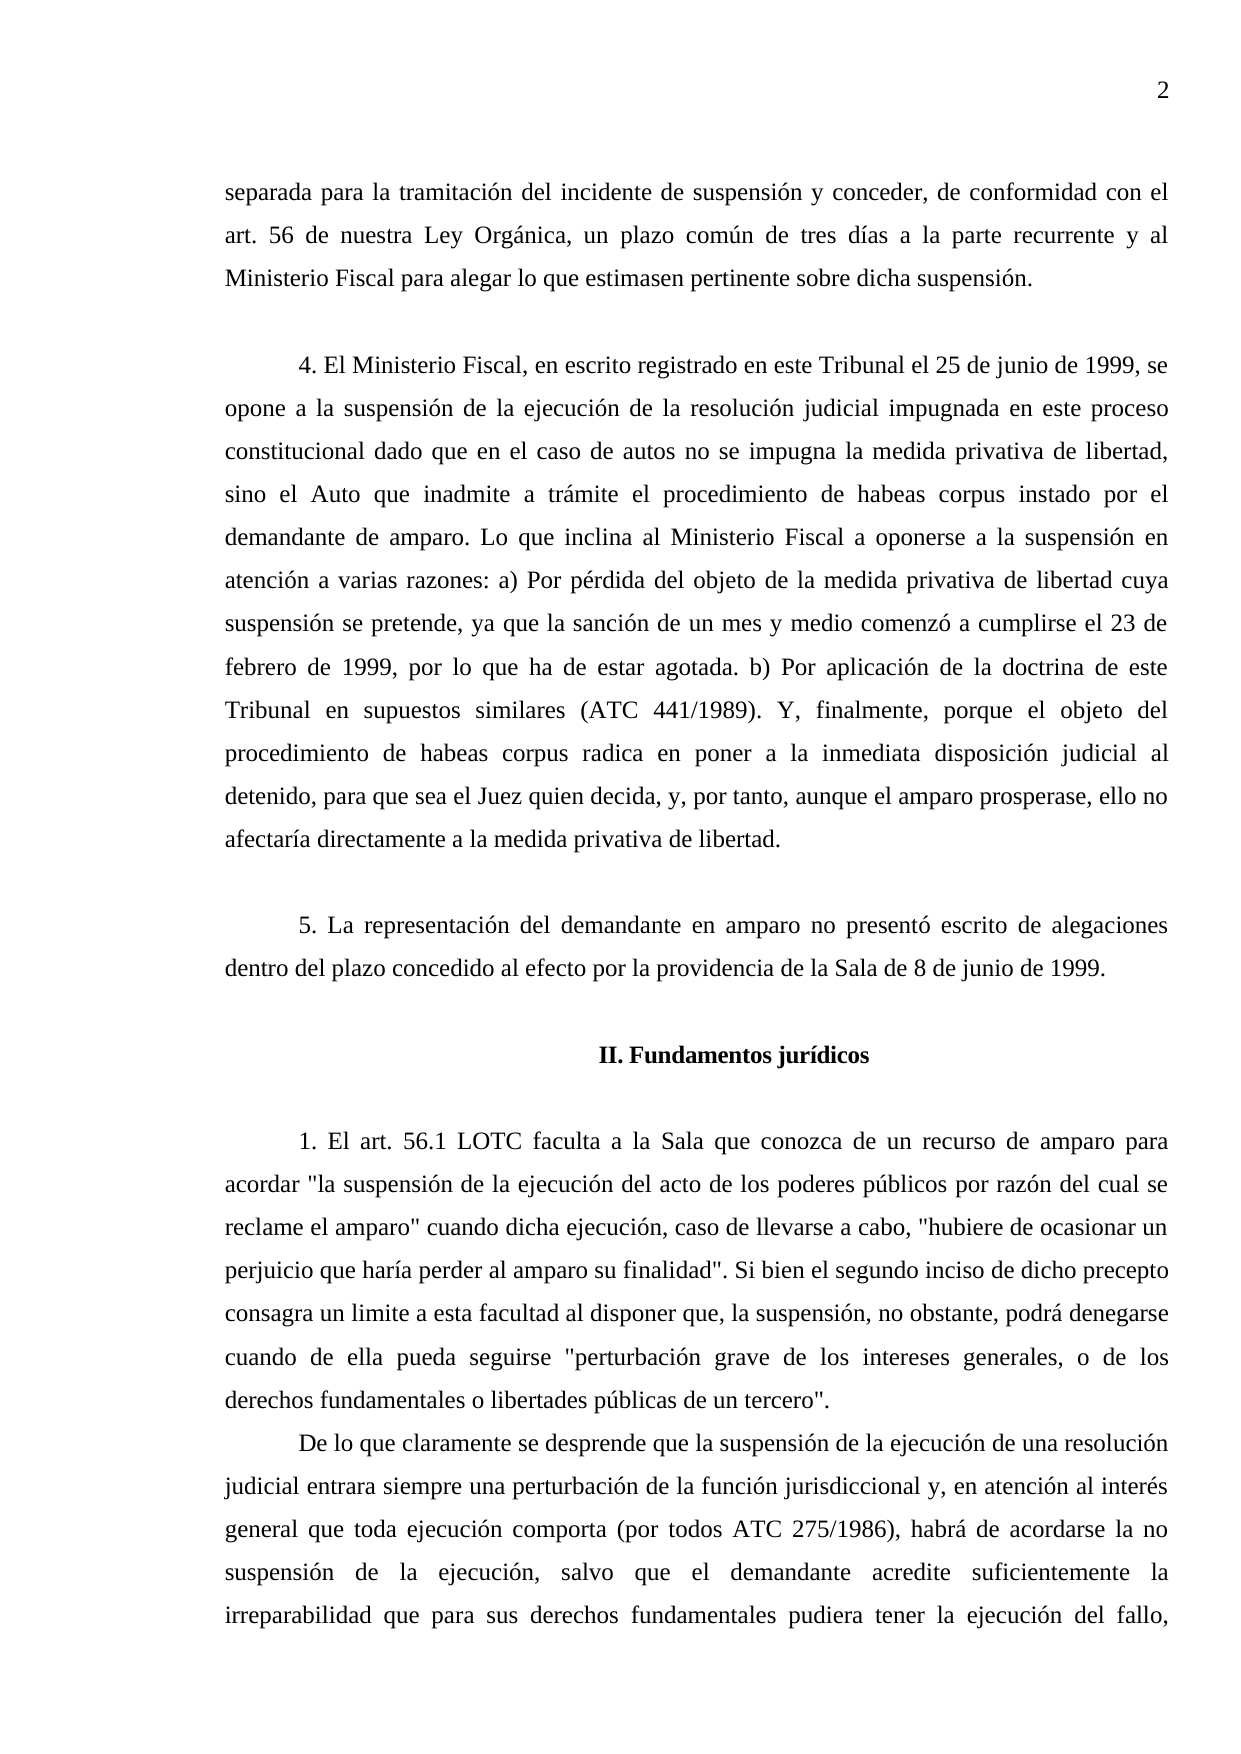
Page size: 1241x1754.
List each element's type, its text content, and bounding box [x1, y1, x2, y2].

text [224, 177, 1169, 292]
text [224, 1428, 1169, 1629]
text 4. El Ministerio Fiscal, en escrito registrado en este Tribunal el 25 de junio de 1999, se opone a la suspensión de la ejecución de la resolución judicial impugnada en este proceso constitucional dado que en el caso de autos no se impugna la medida privativa de libertad, sino el Auto que inadmite a trámite el procedimiento de habeas corpus instado por el demandante de amparo. Lo que inclina al Ministerio Fiscal a oponerse a la suspensión en atención a varias razones: a) Por pérdida del objeto de la medida privativa de libertad cuya suspensión se pretende, ya que la sanción de un mes y medio comenzó a cumplirse el 23 de febrero de 1999, por lo que ha de estar agotada. b) Por aplicación de la doctrina de este Tribunal en supuestos similares (ATC 441/1989). Y, finalmente, porque el objeto del procedimiento de habeas corpus radica en poner a la inmediata disposición judicial al detenido, para que sea el Juez quien decida, y, por tanto, aunque el amparo prosperase, ello no afectaría directamente a la medida privativa de libertad. [224, 350, 1169, 853]
subtitle II. Fundamentos jurídicos [224, 1040, 1169, 1068]
text 1. El art. 56.1 LOTC faculta a la Sala que conozca de un recurso de amparo para acordar "la suspensión de la ejecución del acto de los poderes públicos por razón del cual se reclame el amparo" cuando dicha ejecución, caso de llevarse a cabo, "hubiere de ocasionar un perjuicio que haría perder al amparo su finalidad". Si bien el segundo inciso de dicho precepto consagra un limite a esta facultad al disponer que, la suspensión, no obstante, podrá denegarse cuando de ella pueda seguirse "perturbación grave de los intereses generales, o de los derechos fundamentales o libertades públicas de un tercero". [224, 1126, 1169, 1413]
text 5. La representación del demandante en amparo no presentó escrito de alegaciones dentro del plazo concedido al efecto por la providencia de la Sala de 8 de junio de 1999. [224, 910, 1169, 982]
